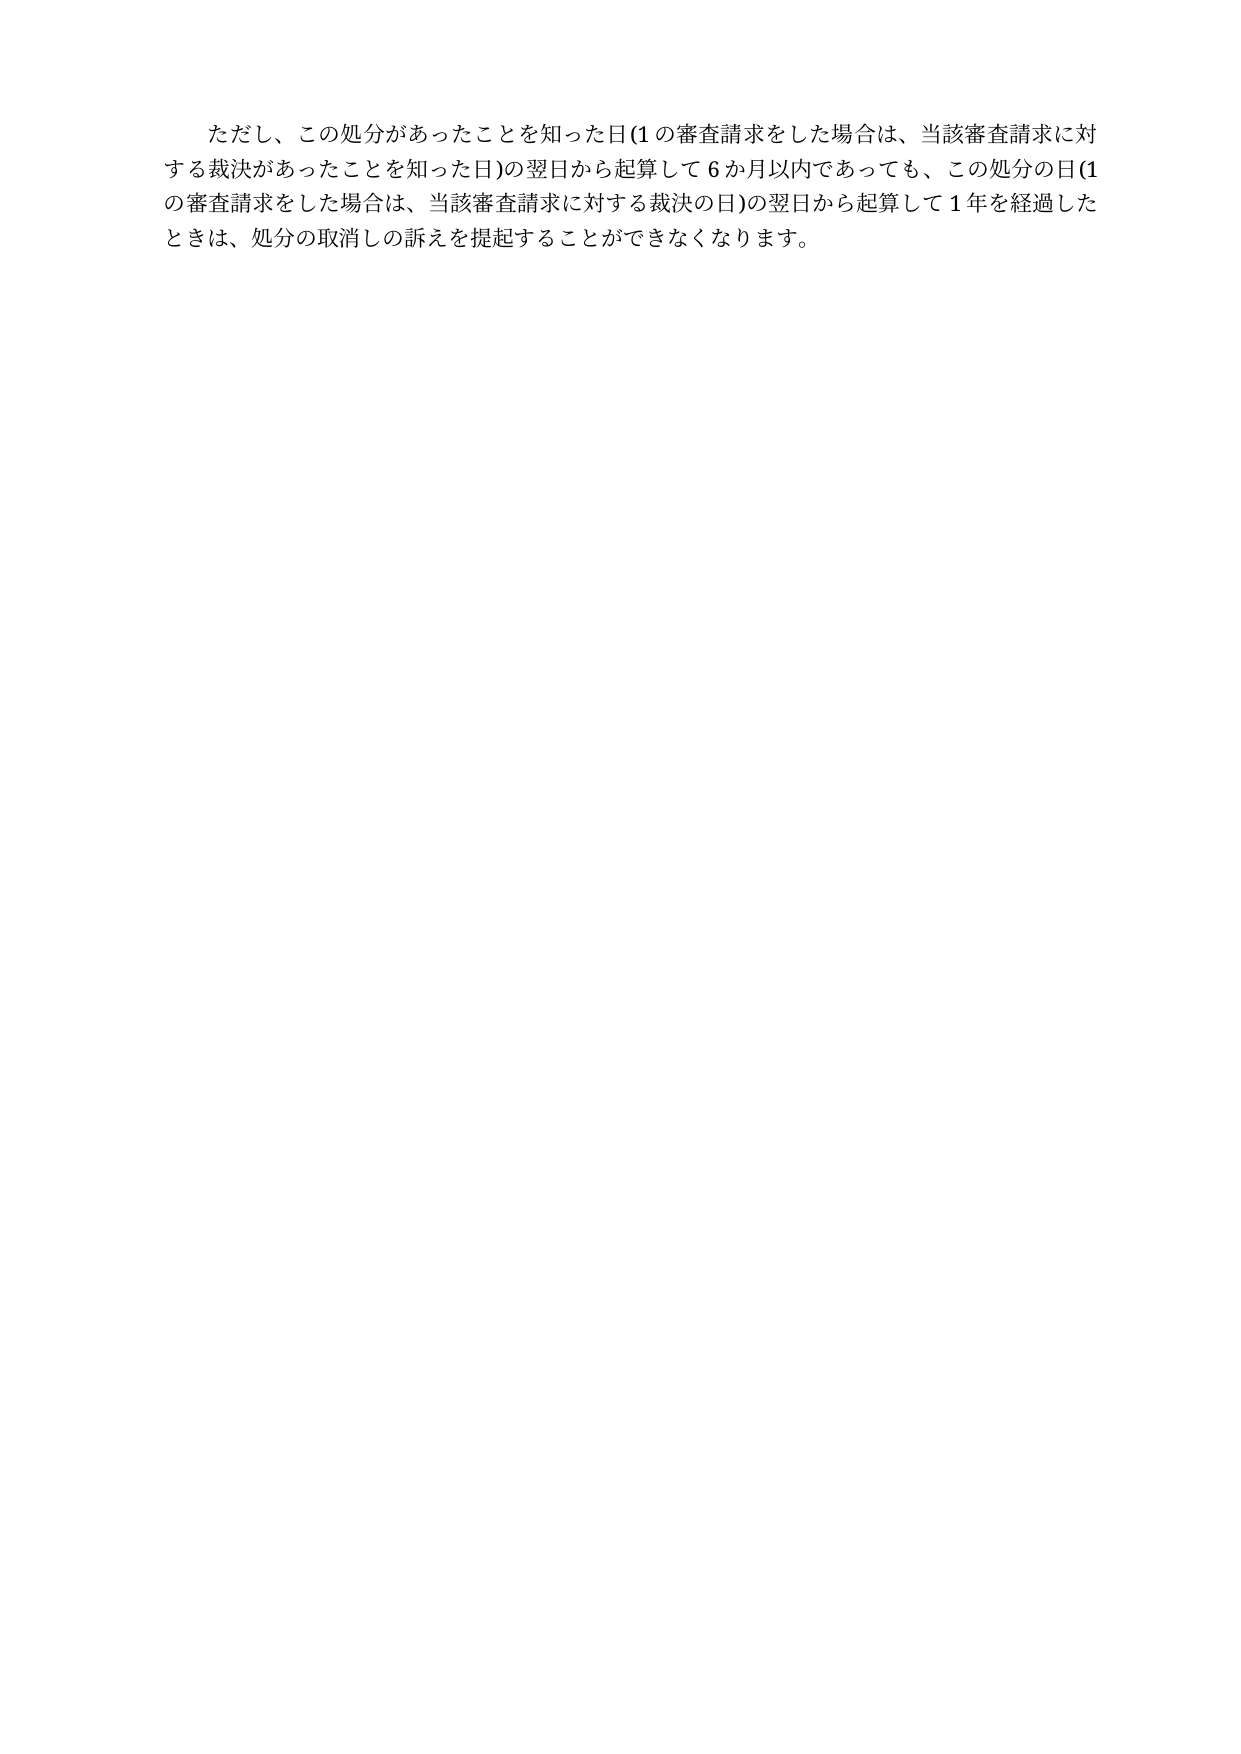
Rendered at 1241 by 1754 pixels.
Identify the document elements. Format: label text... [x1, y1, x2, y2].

text ただし、この処分があったことを知った日(1の審査請求をした場合は、当該審査請求に対する裁決があったことを知った日)の翌日から起算して6か月以内であっても、この処分の日(1の審査請求をした場合は、当該審査請求に対する裁決の日)の翌日から起算して1年を経過したときは、処分の取消しの訴えを提起することができなくなります。 [164, 115, 1098, 255]
